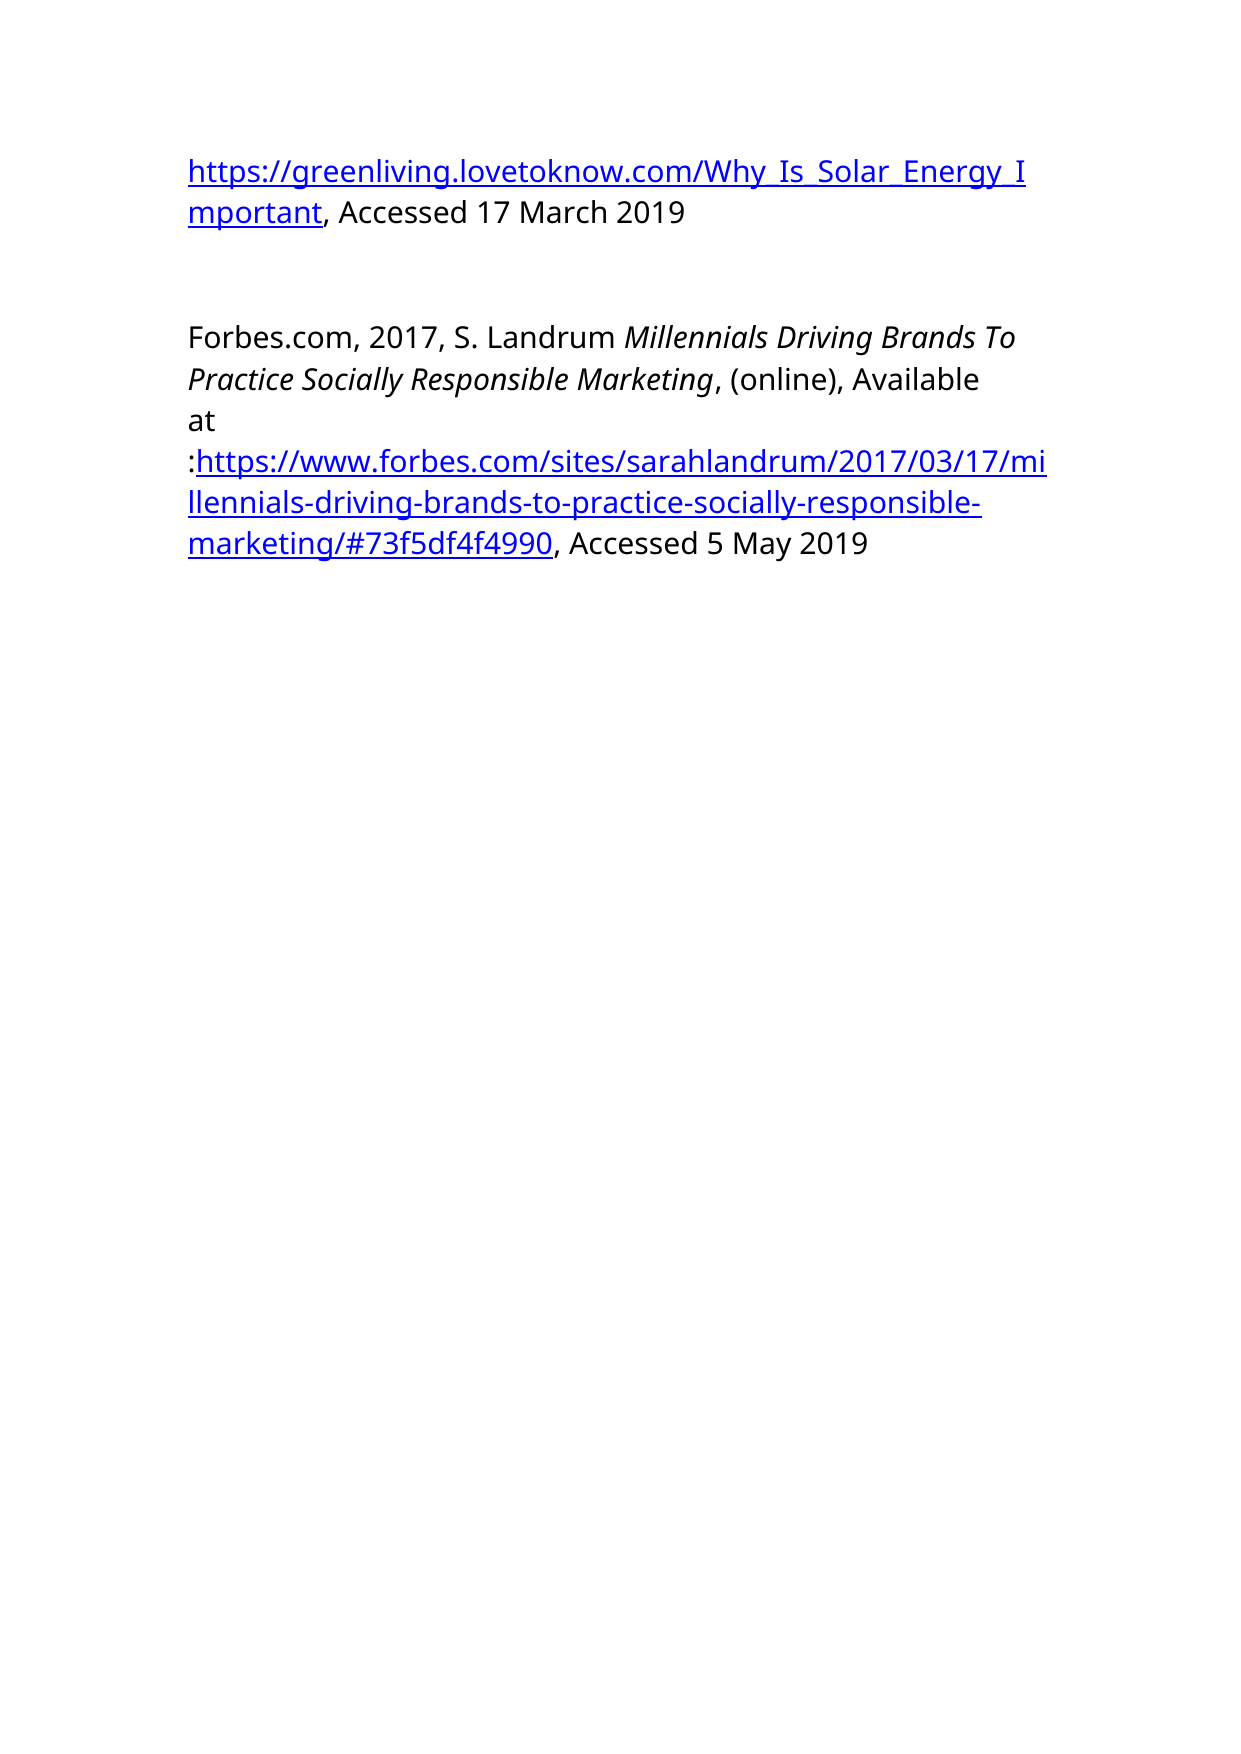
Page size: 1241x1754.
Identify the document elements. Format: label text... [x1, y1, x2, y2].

text Forbes.com, 2017, S. Landrum Millennials Driving Brands To Practice Socially Responsible Marketing, (online), Available at:https://www.forbes.com/sites/sarahlandrum/2017/03/17/millennials-driving-brands-to-practice-socially-responsible-marketing/#73f5df4f4990, Accessed 5 May 2019 [187, 317, 1053, 563]
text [187, 150, 1053, 232]
